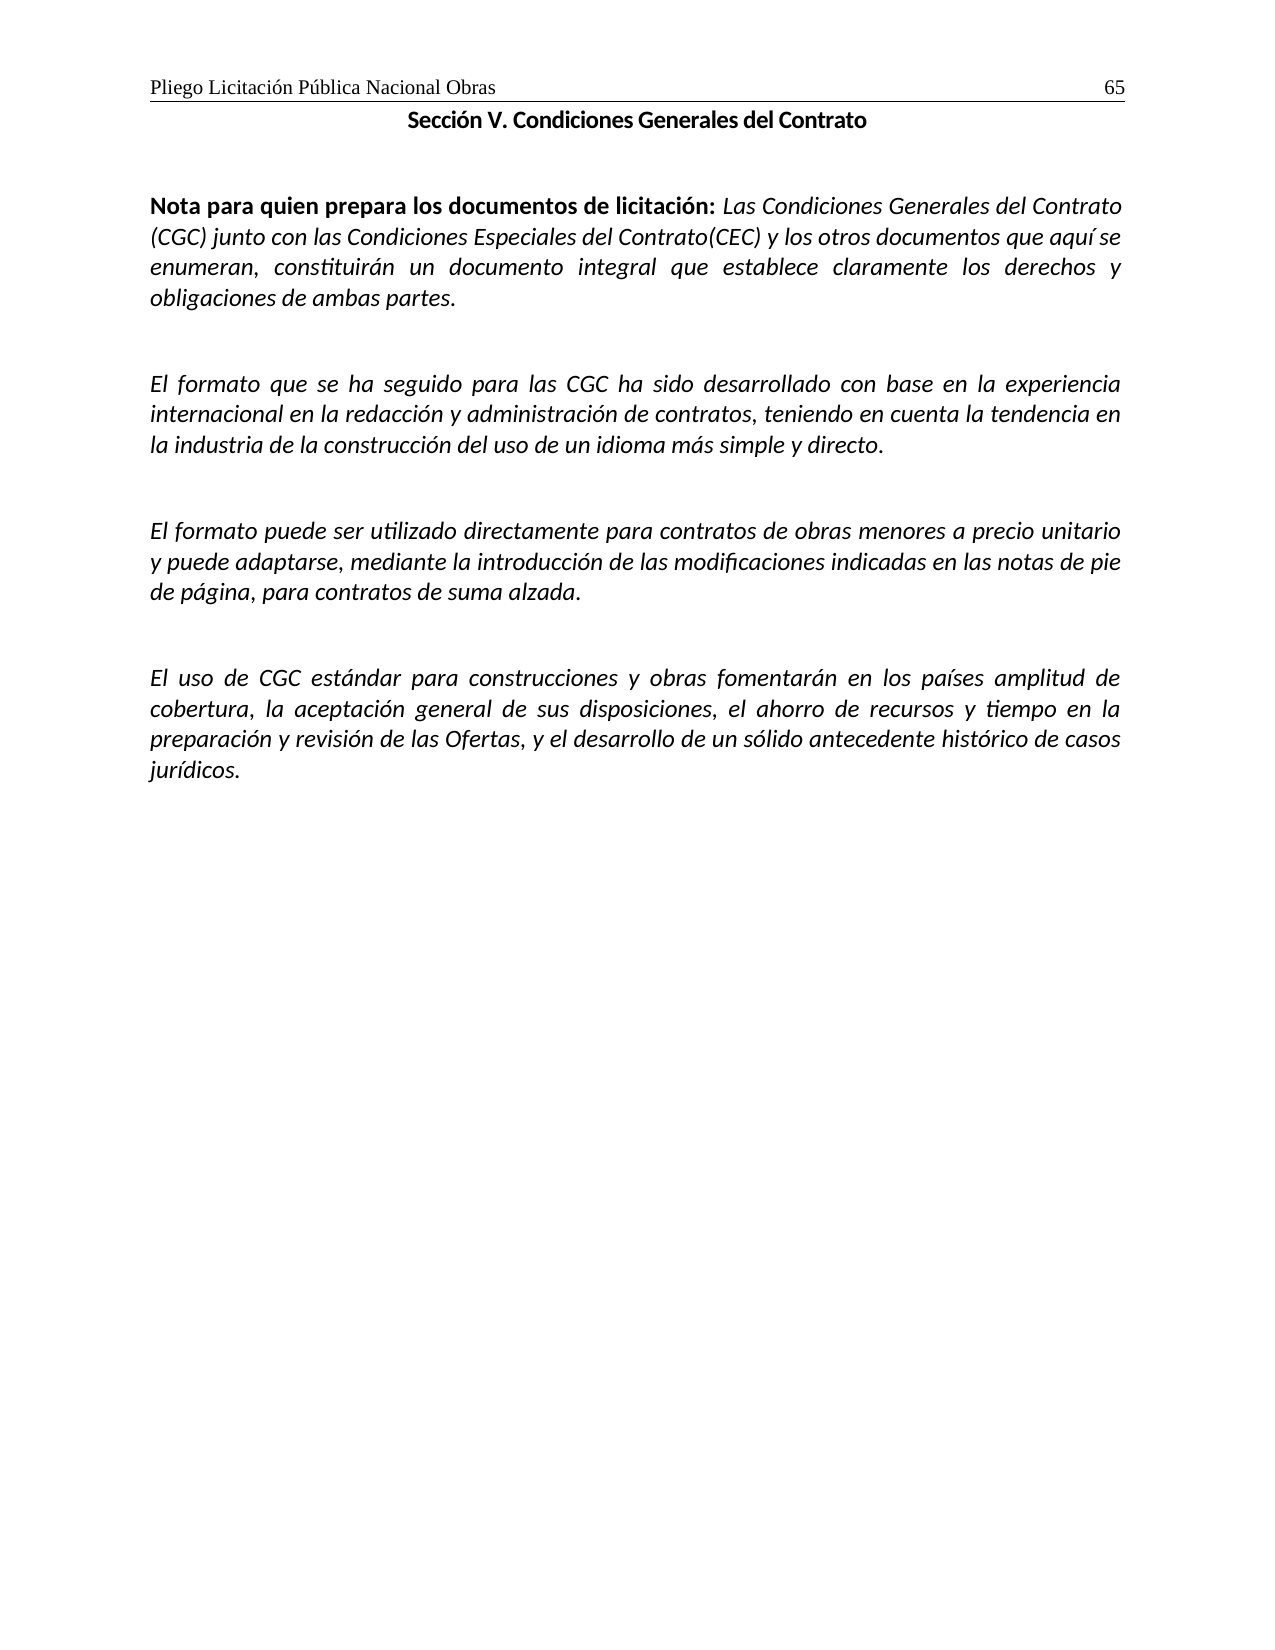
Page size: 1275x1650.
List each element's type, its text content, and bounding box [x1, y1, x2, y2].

text El formato que se ha seguido para las CGC ha sido desarrollado con base en la experiencia internacional en la redacción y administración de contratos, teniendo en cuenta la tendencia en la industria de la construcción del uso de un idioma más simple y directo. [150, 368, 1125, 460]
subtitle Sección V. Condiciones Generales del Contrato [150, 104, 1125, 135]
text El formato puede ser utilizado directamente para contratos de obras menores a precio unitario y puede adaptarse, mediante la introducción de las modificaciones indicadas en las notas de pie de página, para contratos de suma alzada. [150, 515, 1125, 607]
text El uso de CGC estándar para construcciones y obras fomentarán en los países amplitud de cobertura, la aceptación general de sus disposiciones, el ahorro de recursos y tiempo en la preparación y revisión de las Ofertas, y el desarrollo de un sólido antecedente histórico de casos jurídicos. [150, 662, 1125, 784]
text Nota para quien prepara los documentos de licitación: Las Condiciones Generales del Contrato (CGC) junto con las Condiciones Especiales del Contrato(CEC) y los otros documentos que aquí se enumeran, constituirán un documento integral que establece claramente los derechos y obligaciones de ambas partes. [150, 191, 1125, 313]
